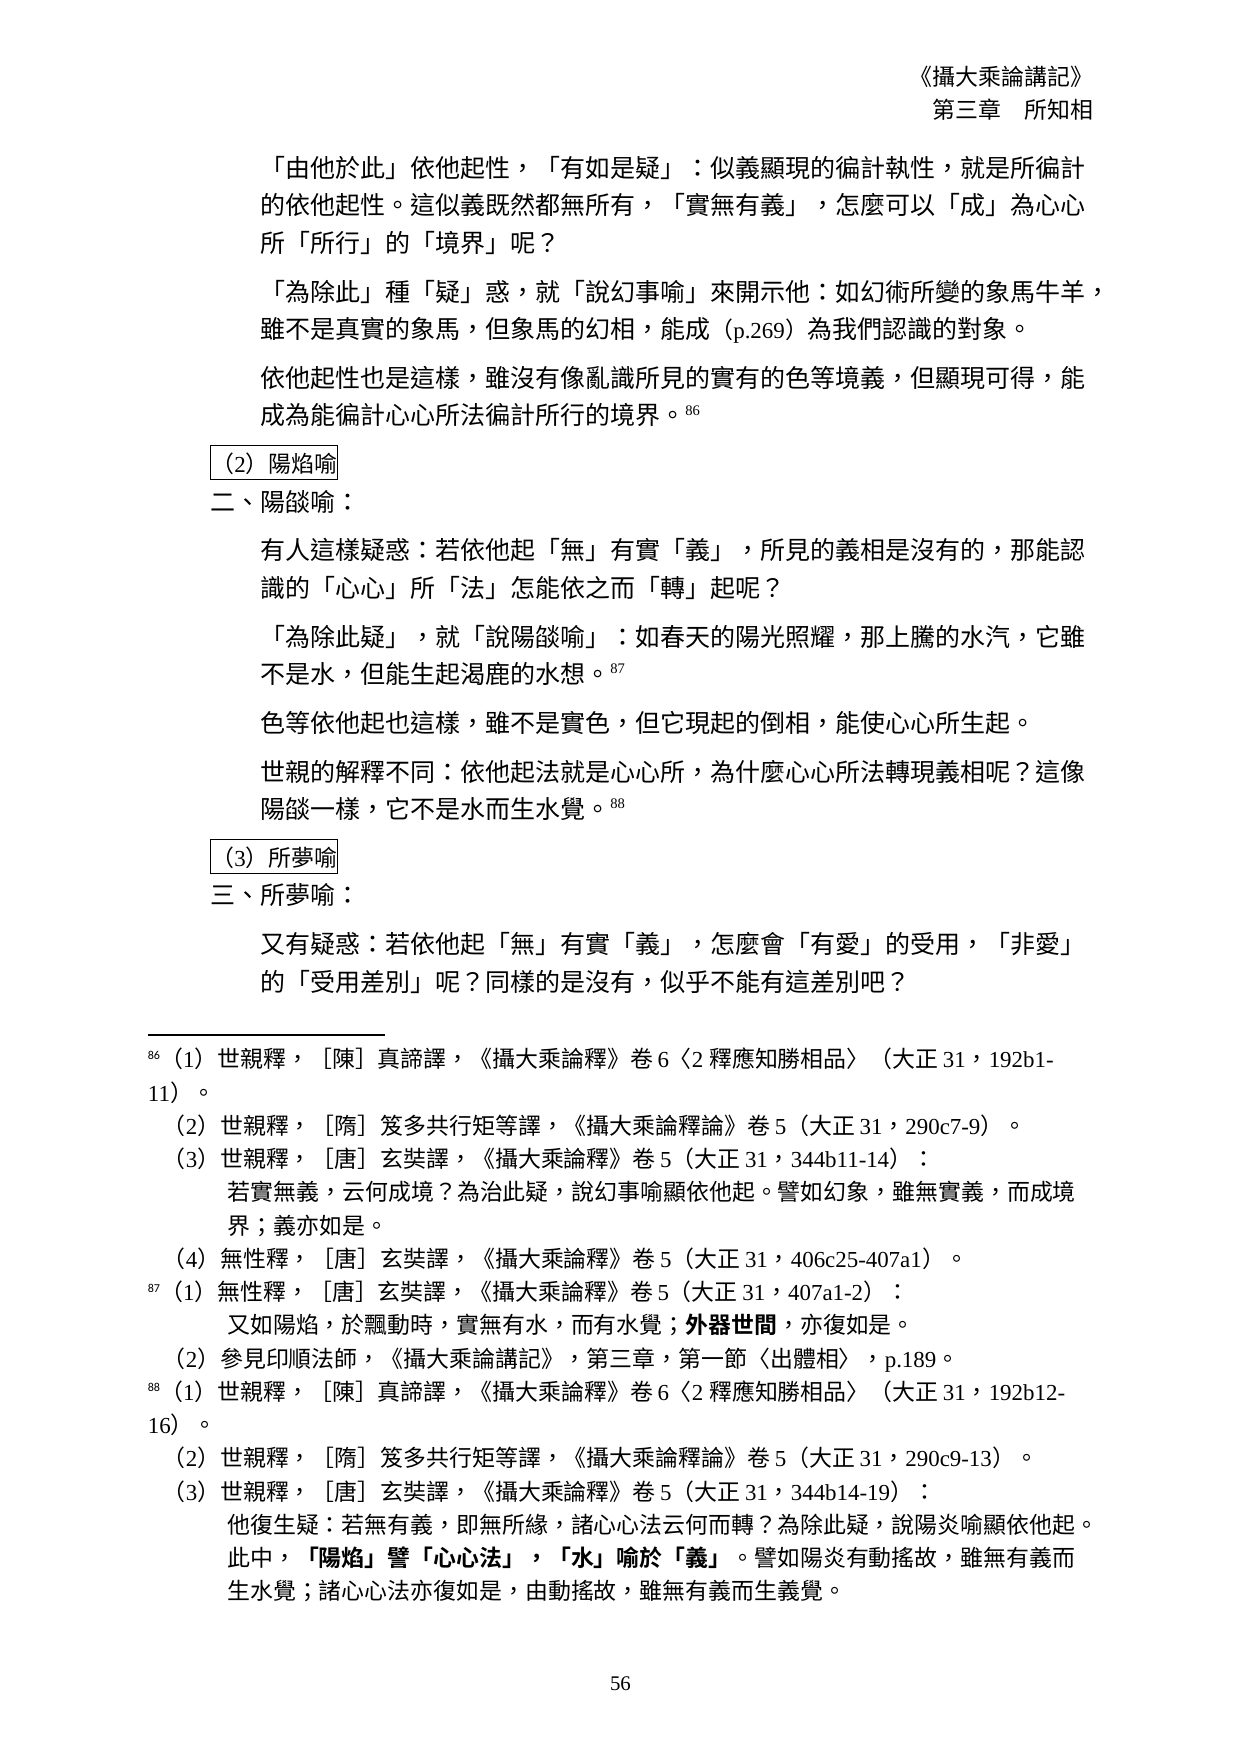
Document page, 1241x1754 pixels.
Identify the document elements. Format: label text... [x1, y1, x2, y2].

text （2）陽焰喻 [210, 444, 1092, 481]
text 又有疑惑：若依他起「無」有實「義」，怎麼會「有愛」的受用，「非愛」的「受用差別」呢？同樣的是沒有，似乎不能有這差別吧？ [260, 924, 1092, 999]
text 色等依他起也這樣，雖不是實色，但它現起的倒相，能使心心所生起。 [260, 703, 1092, 740]
text 「為除此疑」，就「說陽燄喻」：如春天的陽光照耀，那上騰的水汽，它雖不是水，但能生起渴鹿的水想。 [260, 616, 1092, 691]
text 「為除此」種「疑」惑，就「說幻事喻」來開示他：如幻術所變的象馬牛羊，雖不是真實的象馬，但象馬的幻相，能成（p.269）為我們認識的對象。 [260, 271, 1092, 346]
text （3）所夢喻 [211, 838, 1092, 875]
text 三、所夢喻： [210, 875, 1092, 913]
text 世親的解釋不同：依他起法就是心心所，為什麼心心所法轉現義相呢？這像陽燄一樣，它不是水而生水覺。 [260, 751, 1092, 826]
text 「由他於此」依他起性，「有如是疑」：似義顯現的徧計執性，就是所徧計的依他起性。這似義既然都無所有，「實無有義」，怎麼可以「成」為心心所「所行」的「境界」呢？ [260, 148, 1092, 260]
text 依他起性也是這樣，雖沒有像亂識所見的實有的色等境義，但顯現可得，能成為能徧計心心所法徧計所行的境界。 [260, 358, 1092, 433]
text 有人這樣疑惑：若依他起「無」有實「義」，所見的義相是沒有的，那能認識的「心心」所「法」怎能依之而「轉」起呢？ [260, 530, 1092, 605]
text 二、陽燄喻： [210, 481, 1092, 519]
